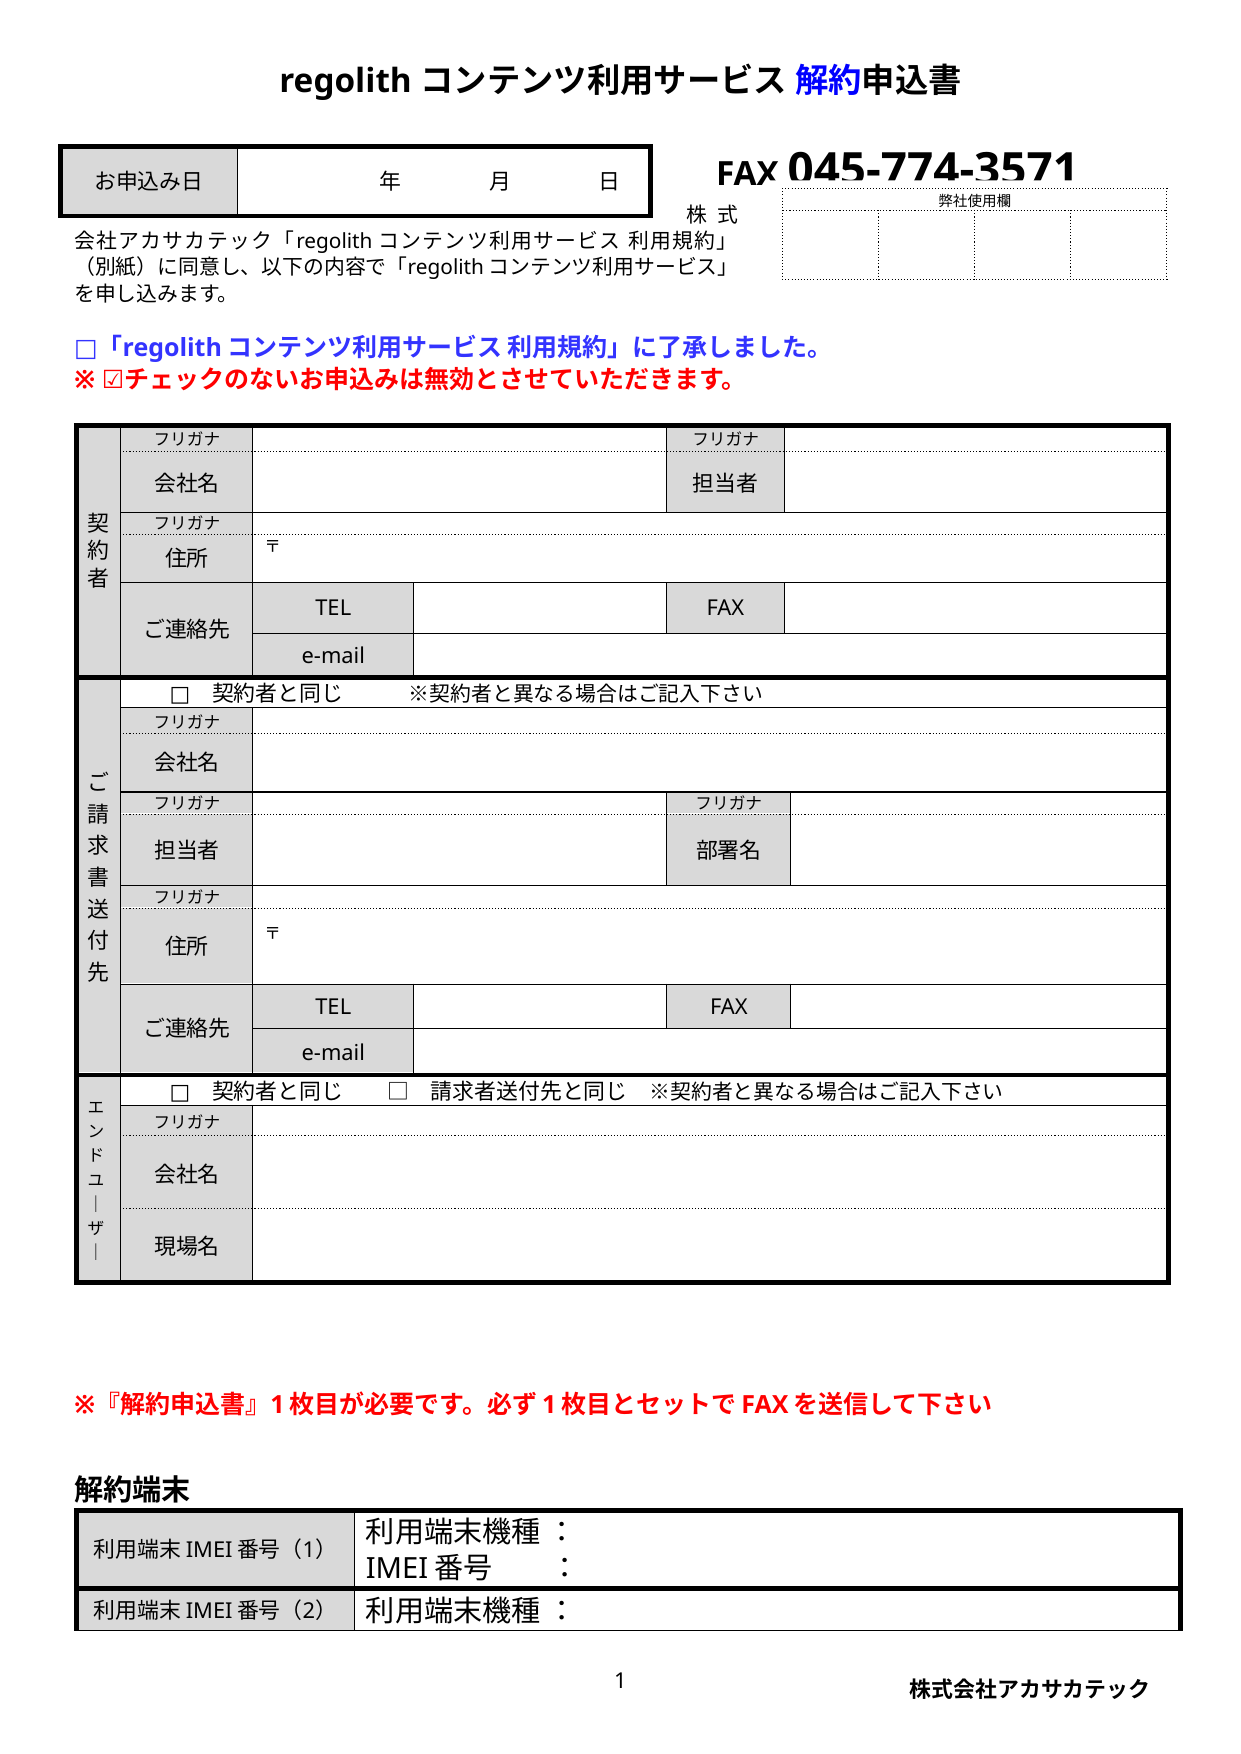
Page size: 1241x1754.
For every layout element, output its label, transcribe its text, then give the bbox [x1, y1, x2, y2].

table_cell [253, 1208, 1166, 1280]
table_cell フリガナ [121, 886, 252, 907]
table_cell [253, 733, 1166, 791]
table_cell 〒 [253, 908, 1166, 983]
table_cell フリガナ [121, 708, 252, 733]
table_cell [253, 793, 666, 813]
table_cell 担当者 [667, 451, 784, 512]
table_cell TEL [253, 985, 413, 1028]
table_cell 利用端末機種 ： IMEI番号 ： [355, 1591, 1178, 1630]
table_cell [791, 985, 1166, 1028]
table_cell フリガナ [667, 793, 790, 813]
table_cell ご連絡先 [121, 985, 252, 1072]
table_header 年 月 日 [238, 149, 648, 214]
text □「regolithコンテンツ利用サービス 利用規約」に了承しました。 [74, 332, 1167, 363]
table_header フリガナ [667, 428, 784, 451]
table_cell [791, 814, 1166, 885]
text 株式会社アカサカテック「regolithコンテンツ利用サービス 利用規約」（別紙）に同意し、以下の内容で「regolithコンテンツ利用サービス」を申し込みます。 [74, 202, 738, 307]
table_cell ご請求書 送付先 [79, 680, 120, 1072]
text ※『解約申込書』1枚目が必要です。必ず1枚目とセットでFAXを送信して下さい [74, 1388, 1167, 1419]
table_cell □ 契約者と同じ □ 請求者送付先と同じ ※契約者と異なる場合はご記入下さい [121, 1077, 1166, 1105]
table_cell [253, 1106, 1166, 1135]
table_cell [253, 708, 1166, 733]
table_cell [253, 1135, 1166, 1208]
table_header 利用端末IMEI番号（1） [79, 1513, 354, 1586]
table_cell [253, 886, 1166, 907]
table_header フリガナ [121, 428, 252, 451]
text regolith コンテンツ利用サービス 解約申込書 [74, 59, 1167, 101]
table_cell 〒 [253, 534, 1166, 582]
table_cell □ 契約者と同じ ※契約者と異なる場合はご記入下さい [121, 680, 1166, 707]
table_cell TEL [253, 583, 413, 633]
table_cell [785, 451, 1166, 512]
table_cell 担当者 [121, 814, 252, 885]
table_header 契約者 [79, 428, 120, 675]
table_cell FAX [667, 583, 784, 633]
table_cell ご連絡先 [121, 583, 252, 675]
table_cell FAX [667, 985, 790, 1028]
table_cell [791, 793, 1166, 813]
table_cell [414, 583, 666, 633]
table_cell [414, 1029, 1166, 1072]
table_cell [414, 634, 1166, 675]
table_cell 住所 [121, 908, 252, 983]
text ※ ☑チェックのないお申込みは無効とさせていただきます。 [74, 363, 1167, 395]
table_cell e-mail [253, 1029, 413, 1072]
table_cell e-mail [253, 634, 413, 675]
table_cell 部署名 [667, 814, 790, 885]
table_cell 利用端末IMEI番号（2） [79, 1591, 354, 1630]
table_cell フリガナ [121, 513, 252, 534]
table_cell フリガナ [121, 1106, 252, 1135]
table_cell フリガナ [121, 793, 252, 813]
table_cell [253, 451, 666, 512]
table_cell 住所 [121, 534, 252, 582]
table_cell 現場名 [121, 1208, 252, 1280]
table_cell [785, 583, 1166, 633]
table_cell [414, 985, 666, 1028]
table_header [253, 428, 666, 451]
table_header お申込み日 [63, 149, 237, 214]
table_cell 会社名 [121, 733, 252, 791]
table_cell [253, 513, 1166, 534]
table_header 利用端末機種 ： IMEI番号 ： [355, 1513, 1178, 1586]
table_cell 会社名 [121, 451, 252, 512]
table_header [785, 428, 1166, 451]
text 解約端末 [74, 1471, 1167, 1508]
table_cell エンドユ｜ザ｜ [79, 1077, 120, 1280]
table_cell [253, 814, 666, 885]
table_cell 会社名 [121, 1135, 252, 1208]
